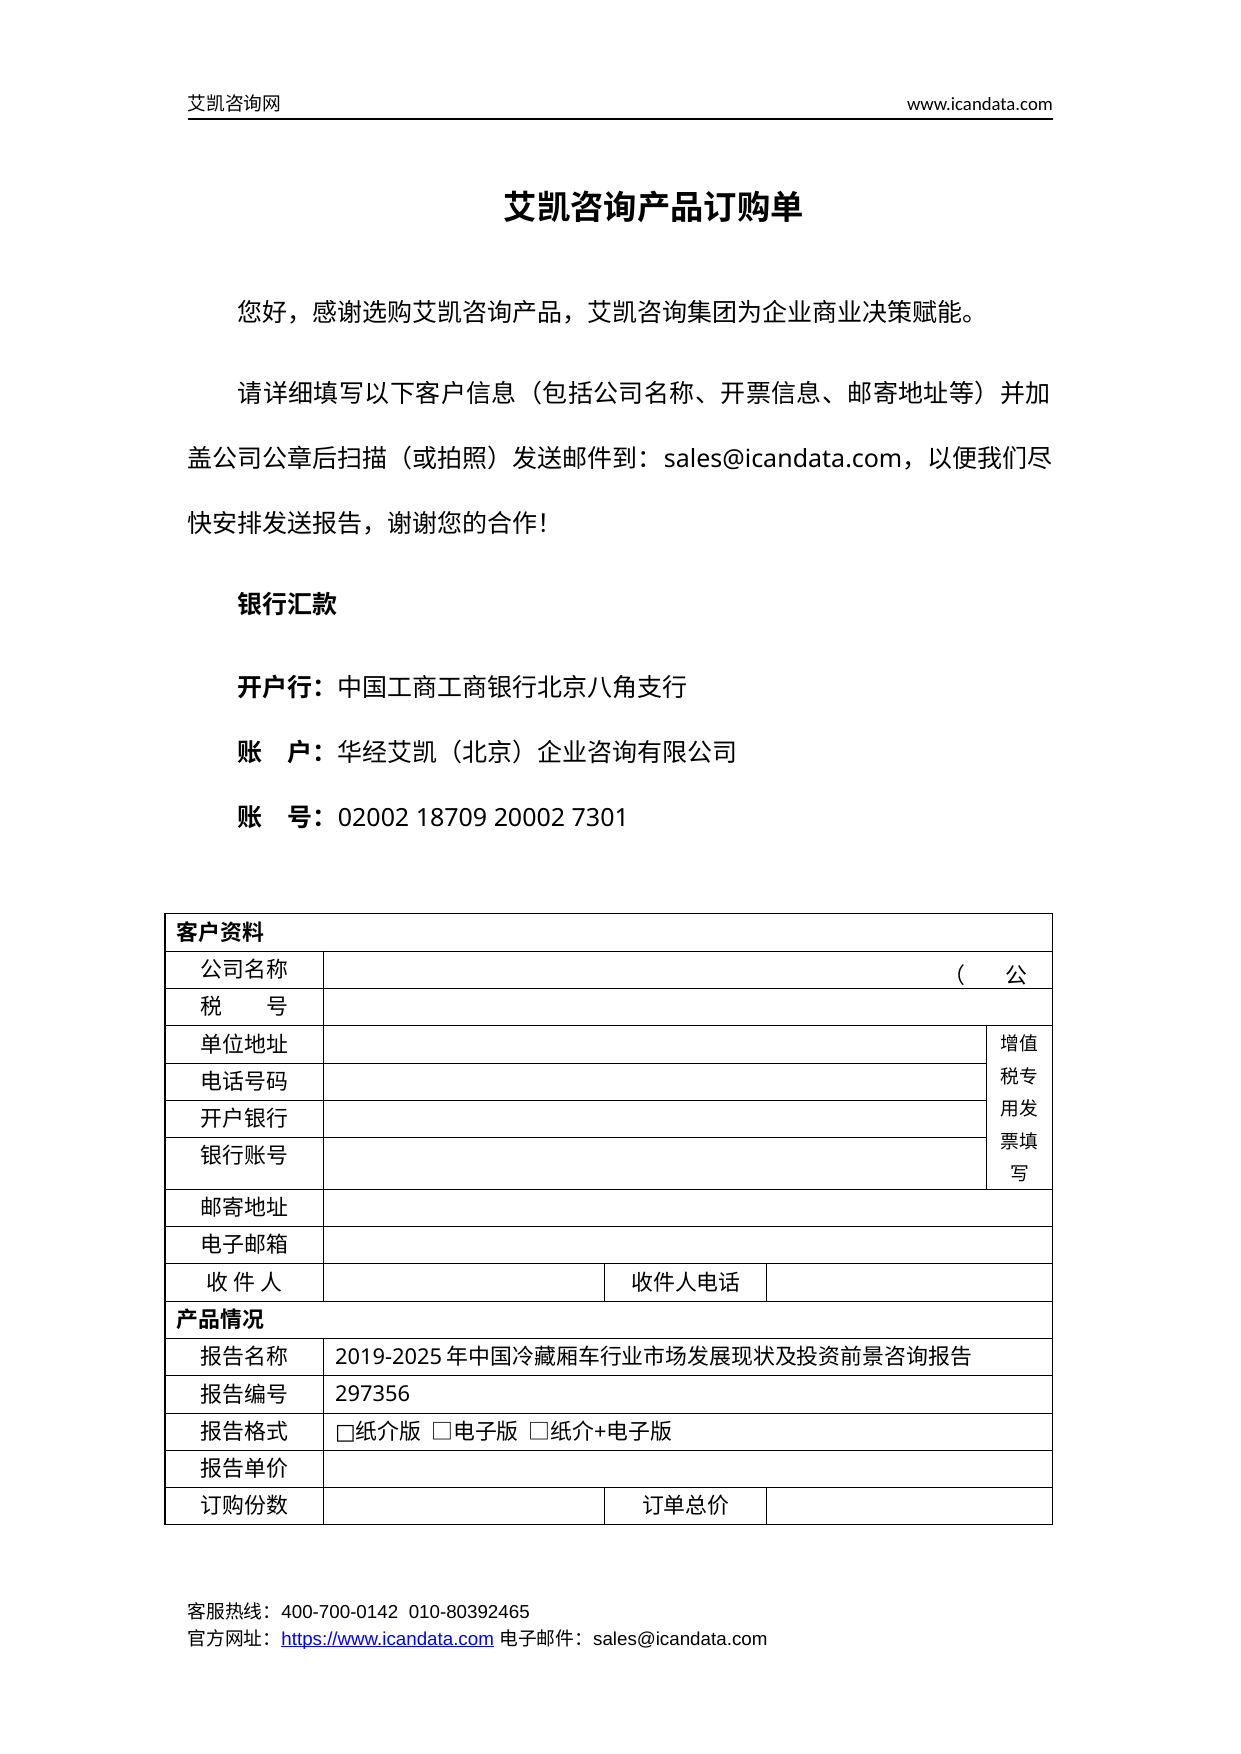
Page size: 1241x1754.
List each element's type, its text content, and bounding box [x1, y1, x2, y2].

table_cell [324, 1101, 986, 1137]
table_cell 报告单价 [166, 1451, 323, 1487]
table_cell 报告编号 [166, 1376, 323, 1412]
table_cell [324, 1138, 986, 1189]
table_cell [324, 1190, 1052, 1226]
table_cell 税 号 [166, 989, 323, 1025]
table_cell 订单总价 [605, 1488, 766, 1524]
table_cell 增值税专用发票填写 [987, 1026, 1052, 1189]
table_cell 收 件 人 [166, 1264, 323, 1301]
table_cell 收件人电话 [605, 1264, 766, 1301]
table_cell 公司名称 [166, 952, 323, 988]
table_cell [767, 1488, 1052, 1524]
table_cell 订购份数 [166, 1488, 323, 1524]
table_cell [324, 1064, 986, 1100]
table_cell 报告名称 [166, 1339, 323, 1375]
table_cell [324, 1227, 1052, 1263]
table_cell 银行账号 [166, 1138, 323, 1189]
table_cell 2019-2025年中国冷藏厢车行业市场发展现状及投资前景咨询报告 [324, 1339, 1052, 1375]
table_cell 电话号码 [166, 1064, 323, 1100]
table_cell □纸介版 □电子版 □纸介+电子版 [324, 1414, 1052, 1450]
table_cell [324, 952, 1052, 988]
text 账 号：02002 18709 20002 7301 [187, 783, 1053, 848]
table_cell [324, 1451, 1052, 1487]
text 请详细填写以下客户信息（包括公司名称、开票信息、邮寄地址等）并加盖公司公章后扫描（或拍照）发送邮件到：sales@icandata.com，以便我们尽快安排发送报告，谢谢您的合作！ [187, 359, 1053, 554]
table_cell 开户银行 [166, 1101, 323, 1137]
table_cell 产品情况 [166, 1302, 1052, 1338]
table_cell [324, 1026, 986, 1062]
table_cell 报告格式 [166, 1414, 323, 1450]
table_header 客户资料 [166, 914, 1052, 951]
text 艾凯咨询产品订购单 [187, 172, 1053, 237]
table_cell [324, 989, 1052, 1025]
table_cell 单位地址 [166, 1026, 323, 1062]
table_cell 297356 [324, 1376, 1052, 1412]
table_cell [324, 1488, 604, 1524]
table_cell [767, 1264, 1052, 1301]
text 您好，感谢选购艾凯咨询产品，艾凯咨询集团为企业商业决策赋能。 [187, 278, 1053, 343]
text 银行汇款 [187, 570, 1053, 635]
text 开户行：中国工商工商银行北京八角支行 [187, 653, 1053, 718]
text 账 户：华经艾凯（北京）企业咨询有限公司 [187, 718, 1053, 783]
table_cell 邮寄地址 [166, 1190, 323, 1226]
table_cell [324, 1264, 604, 1301]
table_cell 电子邮箱 [166, 1227, 323, 1263]
